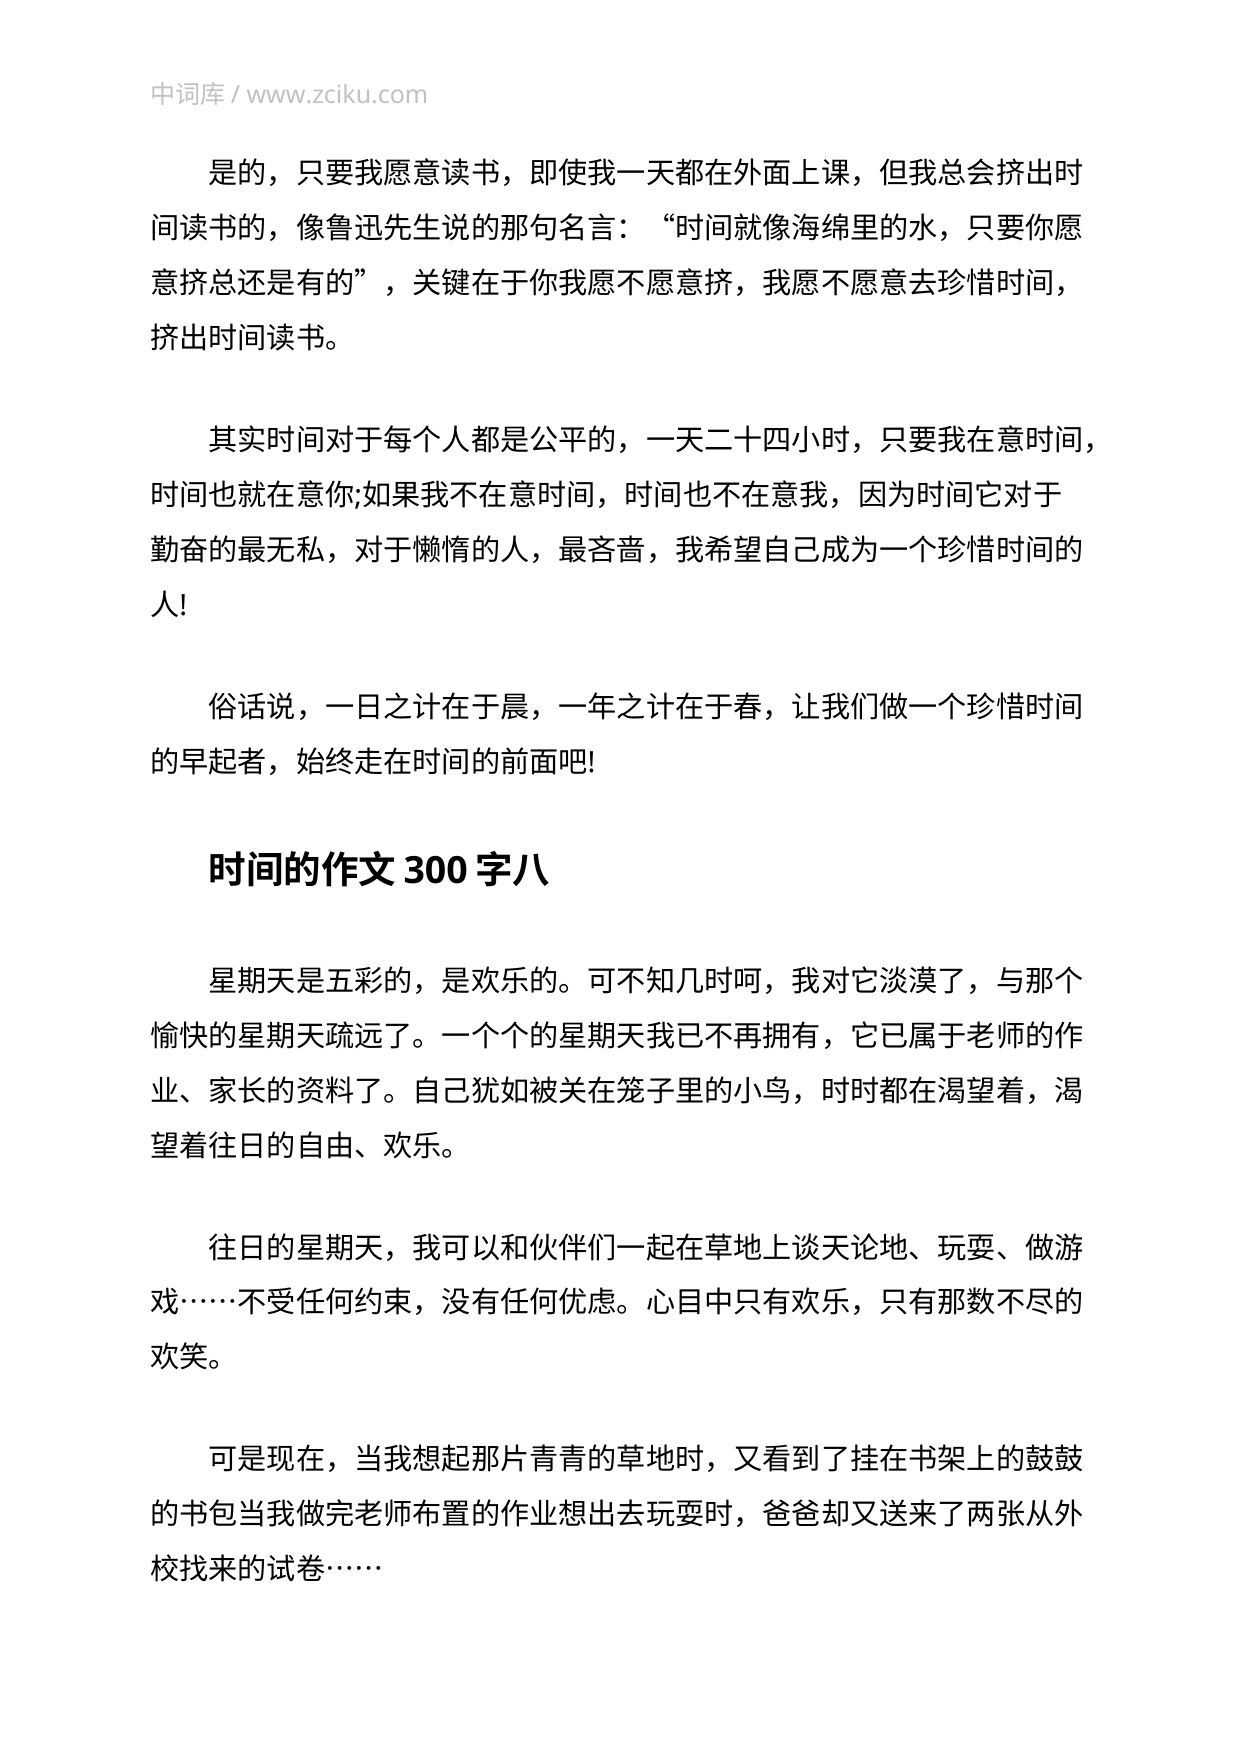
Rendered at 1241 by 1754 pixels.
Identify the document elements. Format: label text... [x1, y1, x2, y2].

text 往日的星期天，我可以和伙伴们一起在草地上谈天论地、玩耍、做游戏……不受任何约束，没有任何优虑。心目中只有欢乐，只有那数不尽的欢笑。 [150, 1224, 1090, 1376]
text 时间的作文300字八 [150, 840, 1090, 894]
text 是的，只要我愿意读书，即使我一天都在外面上课，但我总会挤出时间读书的，像鲁迅先生说的那句名言：“时间就像海绵里的水，只要你愿意挤总还是有的”，关键在于你我愿不愿意挤，我愿不愿意去珍惜时间，挤出时间读书。 [150, 150, 1090, 357]
text 可是现在，当我想起那片青青的草地时，又看到了挂在书架上的鼓鼓的书包当我做完老师布置的作业想出去玩耍时，爸爸却又送来了两张从外校找来的试卷…… [150, 1436, 1090, 1588]
text 其实时间对于每个人都是公平的，一天二十四小时，只要我在意时间，时间也就在意你;如果我不在意时间，时间也不在意我，因为时间它对于勤奋的最无私，对于懒惰的人，最吝啬，我希望自己成为一个珍惜时间的人! [150, 416, 1090, 624]
text 星期天是五彩的，是欢乐的。可不知几时呵，我对它淡漠了，与那个愉快的星期天疏远了。一个个的星期天我已不再拥有，它已属于老师的作业、家长的资料了。自己犹如被关在笼子里的小鸟，时时都在渴望着，渴望着往日的自由、欢乐。 [150, 958, 1090, 1165]
text 俗话说，一日之计在于晨，一年之计在于春，让我们做一个珍惜时间的早起者，始终走在时间的前面吧! [150, 683, 1090, 781]
